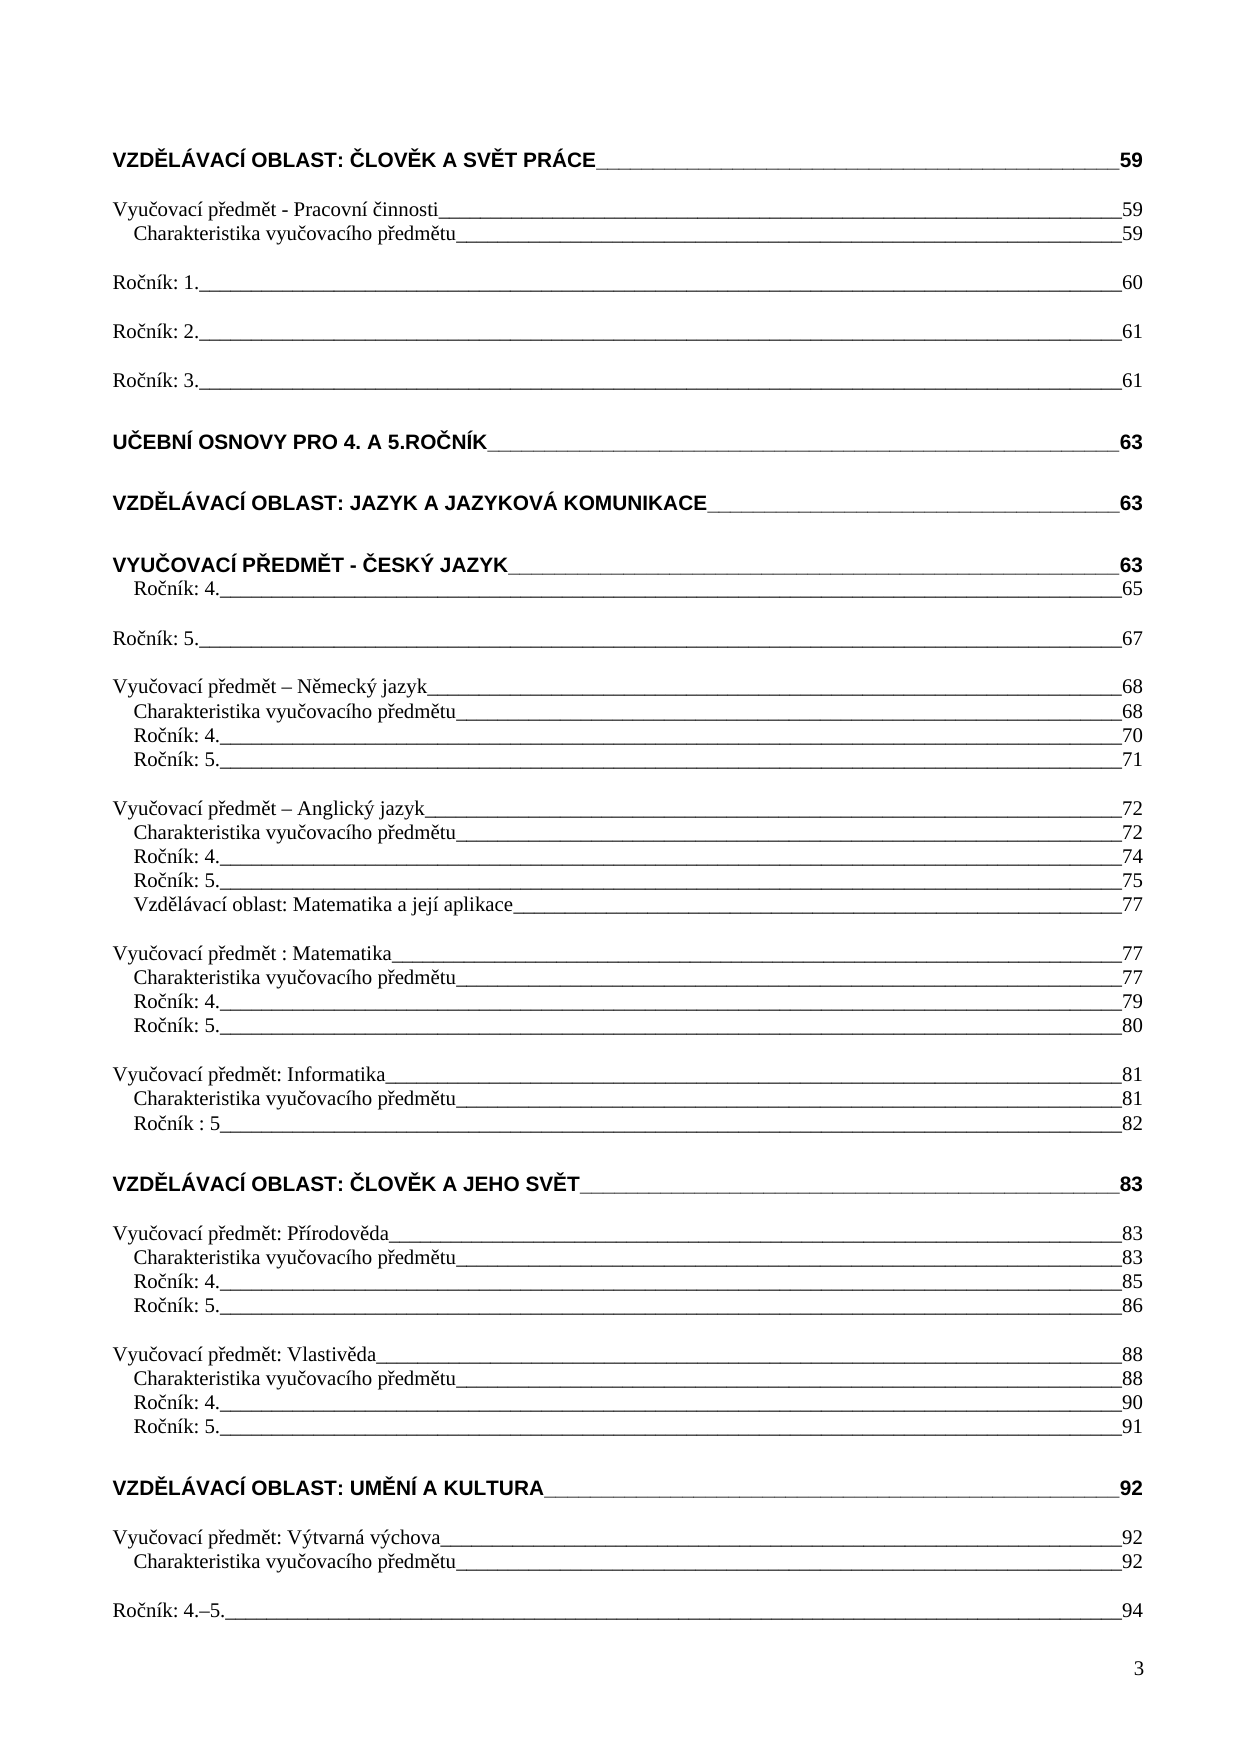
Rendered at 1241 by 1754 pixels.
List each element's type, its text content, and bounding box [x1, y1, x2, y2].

text Ročník: 4.–5. 94 [112, 1598, 1144, 1622]
text Učební osnovy pro 4. a 5.ročník 63 [112, 429, 1144, 453]
text Vzdělávací oblast: Matematika a její aplikace 77 [133, 892, 1144, 916]
text Vyučovací předmět: Výtvarná výchova 92 [112, 1525, 1144, 1549]
text Vyučovací předmět - Český jazyk 63 [112, 552, 1144, 576]
text Ročník : 5 82 [133, 1110, 1144, 1134]
text Charakteristika vyučovacího předmětu 88 [133, 1366, 1144, 1390]
text Ročník: 4. 79 [133, 989, 1144, 1013]
text Vyučovací předmět: Přírodověda 83 [112, 1221, 1144, 1245]
text Vzdělávací oblast: Umění a kultura 92 [112, 1476, 1144, 1500]
text Vyučovací předmět: Vlastivěda 88 [112, 1342, 1144, 1366]
text Ročník: 2. 61 [112, 319, 1144, 343]
text Charakteristika vyučovacího předmětu 77 [133, 965, 1144, 989]
text Charakteristika vyučovacího předmětu 72 [133, 820, 1144, 844]
text Ročník: 5. 80 [133, 1013, 1144, 1037]
text Vyučovací předmět – Anglický jazyk 72 [112, 796, 1144, 820]
text Charakteristika vyučovacího předmětu 81 [133, 1086, 1144, 1110]
text Charakteristika vyučovacího předmětu 59 [133, 221, 1144, 245]
text VZDĚLÁVACÍ OBLAST: ČLOVĚK A SVĚT PRÁCE 59 [112, 148, 1144, 172]
text Ročník: 1. 60 [112, 270, 1144, 294]
text Vyučovací předmět – Německý jazyk 68 [112, 674, 1144, 698]
text Ročník: 5. 91 [133, 1414, 1144, 1438]
text Ročník: 4. 65 [133, 576, 1144, 600]
text Ročník: 4. 70 [133, 723, 1144, 747]
text Ročník: 5. 67 [112, 625, 1144, 649]
text Vzdělávací oblast: Jazyk a jazyková komunikace 63 [112, 491, 1144, 515]
text Vzdělávací oblast: Člověk a jeho svět 83 [112, 1172, 1144, 1196]
text Vyučovací předmět - Pracovní činnosti 59 [112, 197, 1144, 221]
text Vyučovací předmět: Informatika 81 [112, 1062, 1144, 1086]
text Charakteristika vyučovacího předmětu 68 [133, 698, 1144, 723]
text Ročník: 4. 74 [133, 844, 1144, 868]
text Charakteristika vyučovacího předmětu 92 [133, 1549, 1144, 1573]
text Ročník: 3. 61 [112, 368, 1144, 392]
text Ročník: 5. 75 [133, 868, 1144, 892]
text Vyučovací předmět : Matematika 77 [112, 941, 1144, 965]
text Ročník: 4. 90 [133, 1390, 1144, 1414]
text Charakteristika vyučovacího předmětu 83 [133, 1245, 1144, 1269]
text Ročník: 5. 86 [133, 1293, 1144, 1317]
text Ročník: 5. 71 [133, 747, 1144, 771]
text Ročník: 4. 85 [133, 1269, 1144, 1293]
